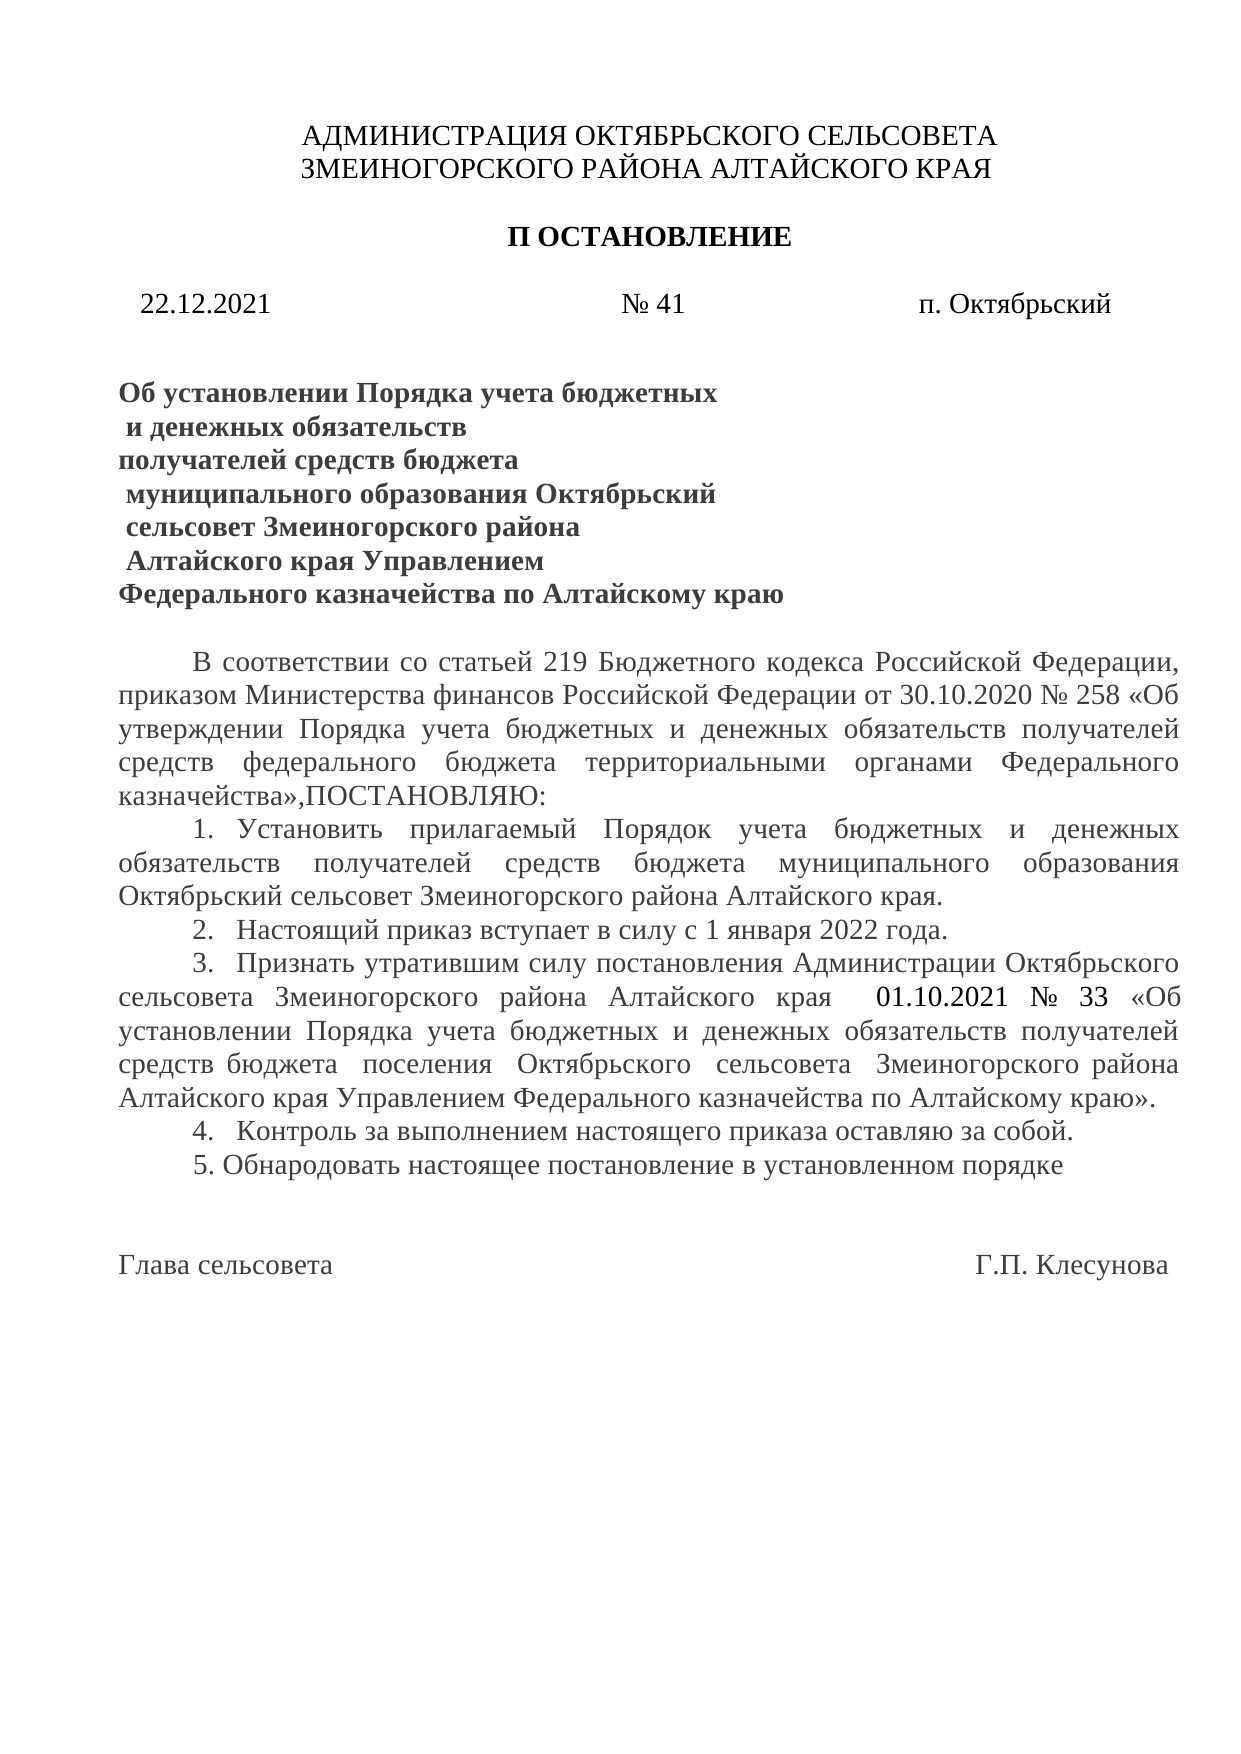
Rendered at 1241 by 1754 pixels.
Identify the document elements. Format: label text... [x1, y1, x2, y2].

text П ОСТАНОВЛЕНИЕ [118, 219, 1181, 252]
text Федерального казначейства по Алтайскому краю [118, 577, 1181, 610]
text 5. Обнародовать настоящее постановление в установленном порядке [118, 1147, 1181, 1180]
text и денежных обязательств [118, 409, 1181, 442]
list Контроль за выполнением настоящего приказа оставляю за собой. [118, 1113, 1181, 1147]
list Настоящий приказ вступает в силу с 1 января 2022 года. [118, 912, 1181, 946]
text сельсовет Змеиногорского района [118, 509, 1181, 543]
list Признать утратившим силу постановления Администрации Октябрьского сельсовета Змеиногорского района Алтайского края 01.10.2021 № 33 «Об установлении Порядка учета бюджетных и денежных обязательств получателей средств бюджета поселения Октябрьского сельсовета Змеиногорского района Алтайского края Управлением Федерального казначейства по Алтайскому краю». [118, 946, 1181, 1113]
list Установить прилагаемый Порядок учета бюджетных и денежных обязательств получателей средств бюджета муниципального образования Октябрьский сельсовет Змеиногорского района Алтайского края. [118, 811, 1181, 912]
text В соответствии со статьей 219 Бюджетного кодекса Российской Федерации, приказом Министерства финансов Российской Федерации от 30.10.2020 № 258 «Об утверждении Порядка учета бюджетных и денежных обязательств получателей средств федерального бюджета территориальными органами Федерального казначейства»,ПОСТАНОВЛЯЮ: [118, 644, 1181, 811]
text АДМИНИСТРАЦИЯ ОКТЯБРЬСКОГО СЕЛЬСОВЕТА [118, 118, 1181, 152]
text Об установлении Порядка учета бюджетных [118, 375, 1181, 409]
text муниципального образования Октябрьский [118, 476, 1181, 509]
text ЗМЕИНОГОРСКОГО РАЙОНА АЛТАЙСКОГО КРАЯ [118, 152, 1181, 185]
text Глава сельсовета Г.П. Клесунова [118, 1247, 1181, 1281]
text получателей средств бюджета [118, 442, 1181, 476]
text 22.12.2021 № 41 п. Октябрьский [118, 286, 1181, 319]
text Алтайского края Управлением [118, 543, 1181, 577]
